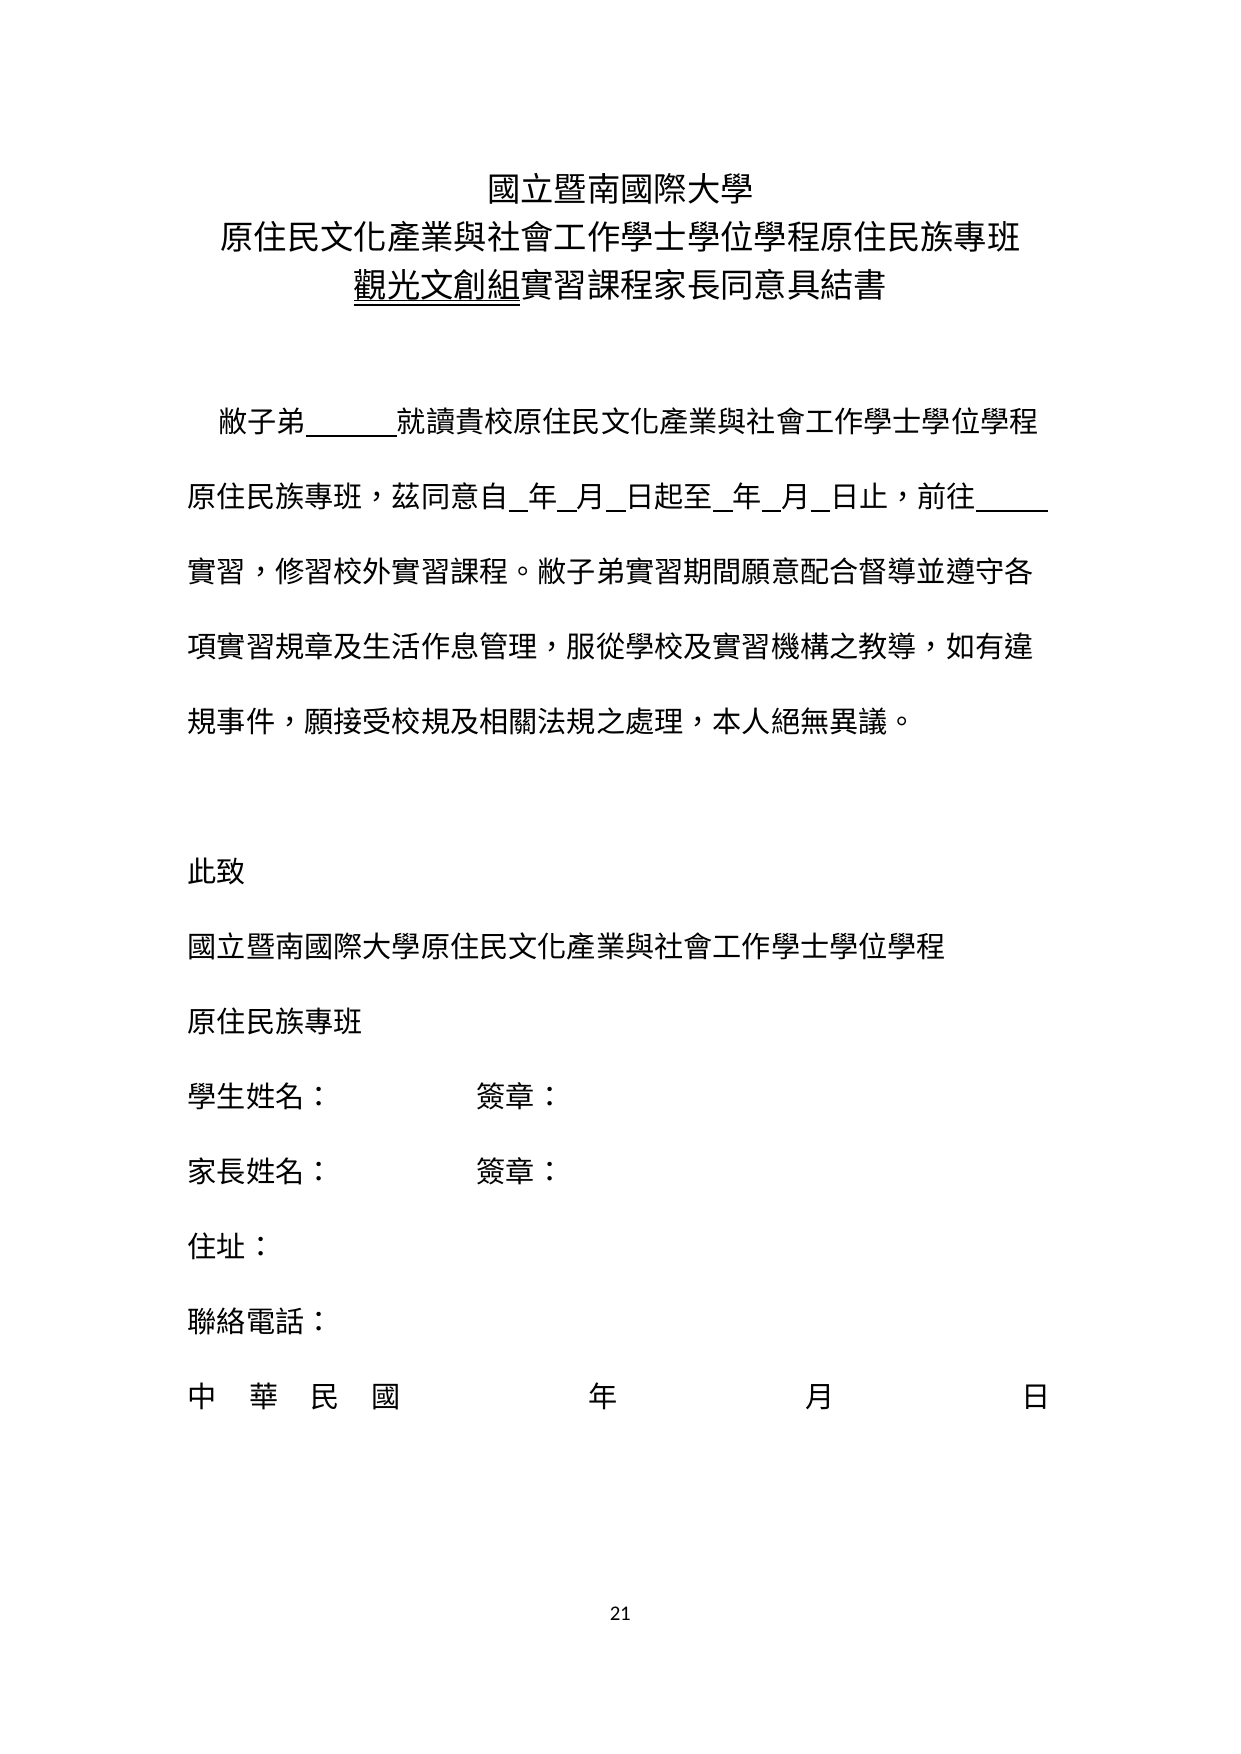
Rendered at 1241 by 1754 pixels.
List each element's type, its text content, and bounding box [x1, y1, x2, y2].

text 此致 [187, 832, 1053, 907]
text 學生姓名： 簽章： [187, 1057, 1053, 1132]
text 國立暨南國際大學 [187, 162, 1053, 211]
text 中華民國 年 月 日 [187, 1357, 1053, 1432]
text 觀光文創組實習課程家長同意具結書 [187, 259, 1053, 307]
text 原住民族專班 [187, 982, 1053, 1057]
text 國立暨南國際大學原住民文化產業與社會工作學士學位學程 [187, 907, 1053, 982]
text 原住民文化產業與社會工作學士學位學程原住民族專班 [187, 211, 1053, 259]
text 敝子弟 就讀貴校原住民文化產業與社會工作學士學位學程原住民族專班，茲同意自 年 月 日起至 年 月 日止，前往 實習，修習校外實習課程。敝子弟實習期間願意配合督導並遵守各項實習規章及生活作息管理，服從學校及實習機構之教導，如有違規事件，願接受校規及相關法規之處理，本人絕無異議。 [187, 382, 1053, 757]
text 聯絡電話： [187, 1282, 1053, 1357]
text 家長姓名： 簽章： [187, 1132, 1053, 1207]
text 住址： [187, 1207, 1053, 1282]
